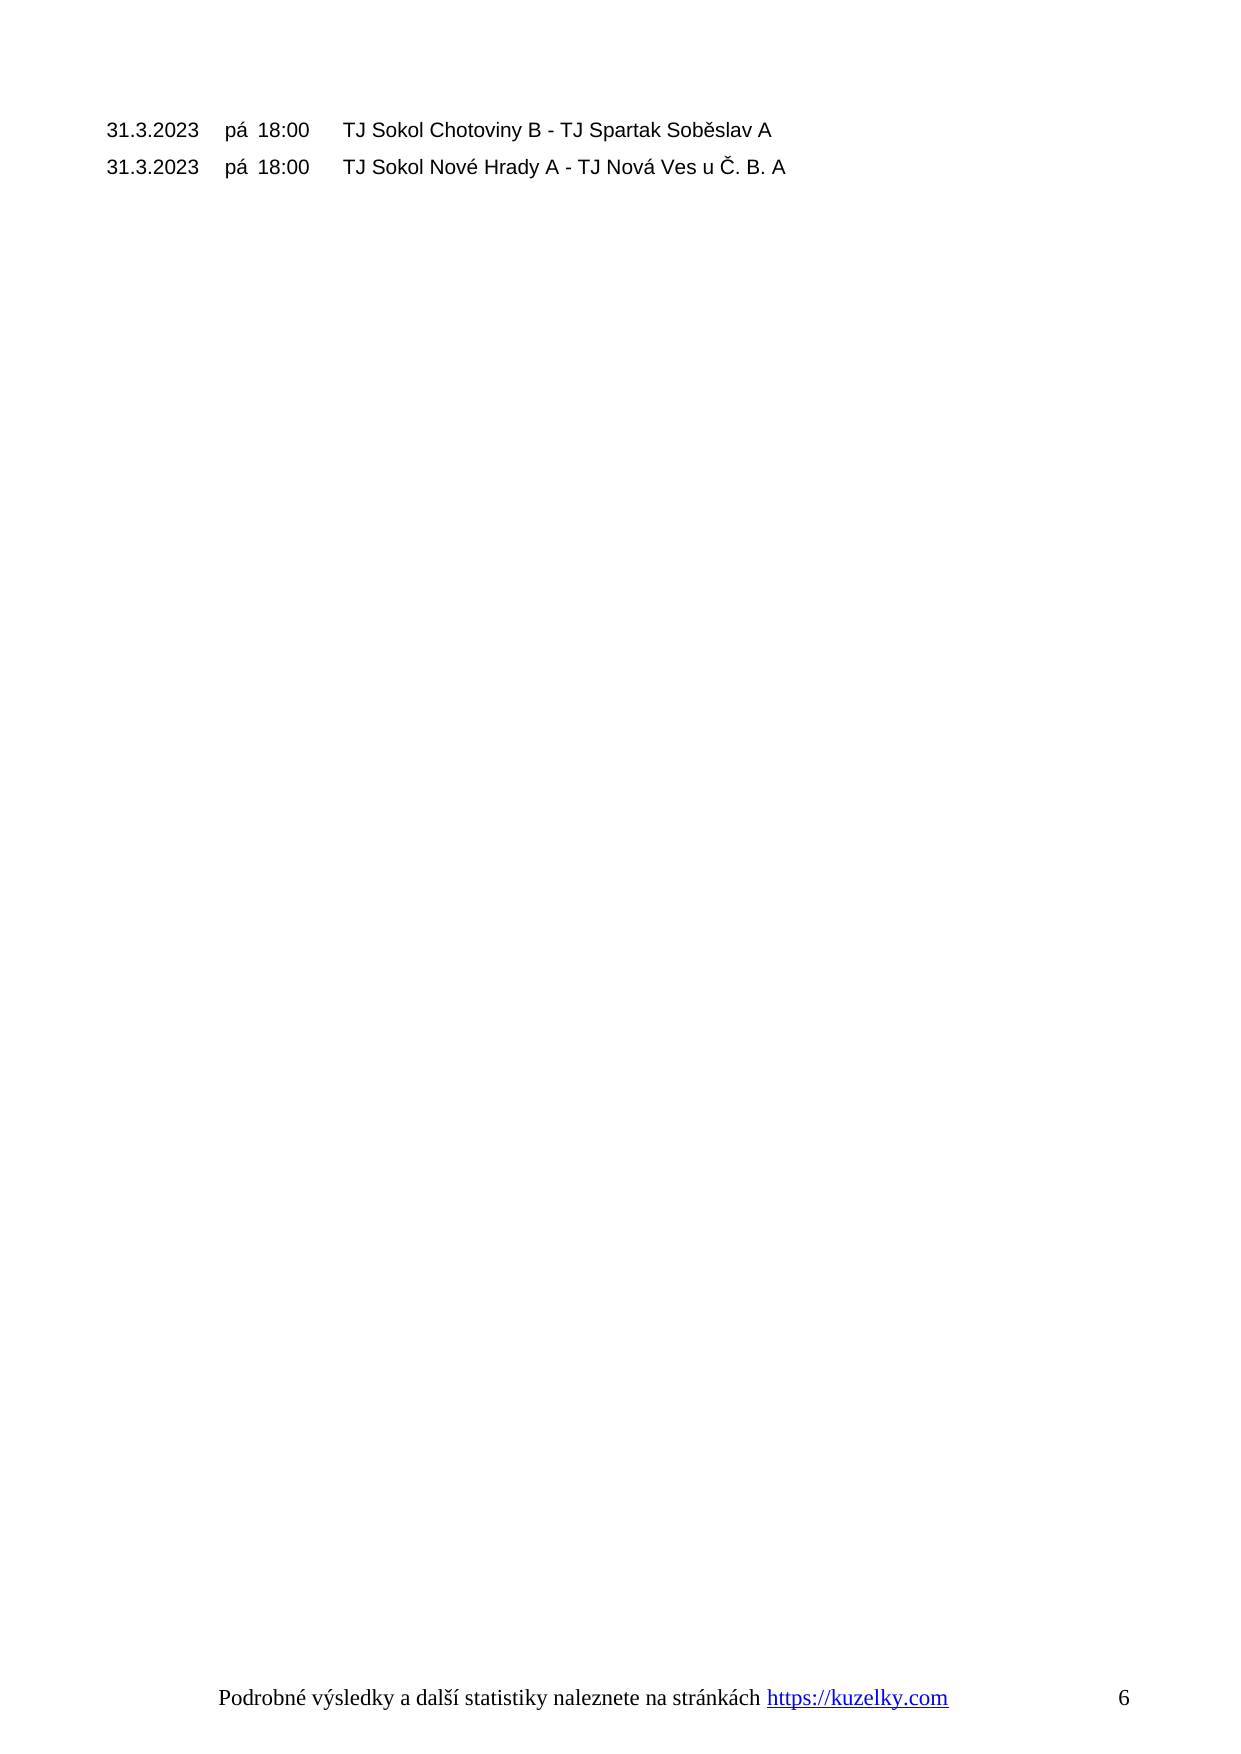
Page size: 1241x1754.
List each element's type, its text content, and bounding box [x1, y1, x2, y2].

text 31.3.2023 pá 18:00 TJ Sokol Nové Hrady A - TJ Nová Ves u Č. B. A [106, 154, 1134, 178]
text 31.3.2023 pá 18:00 TJ Sokol Chotoviny B - TJ Spartak Soběslav A [106, 118, 1134, 142]
